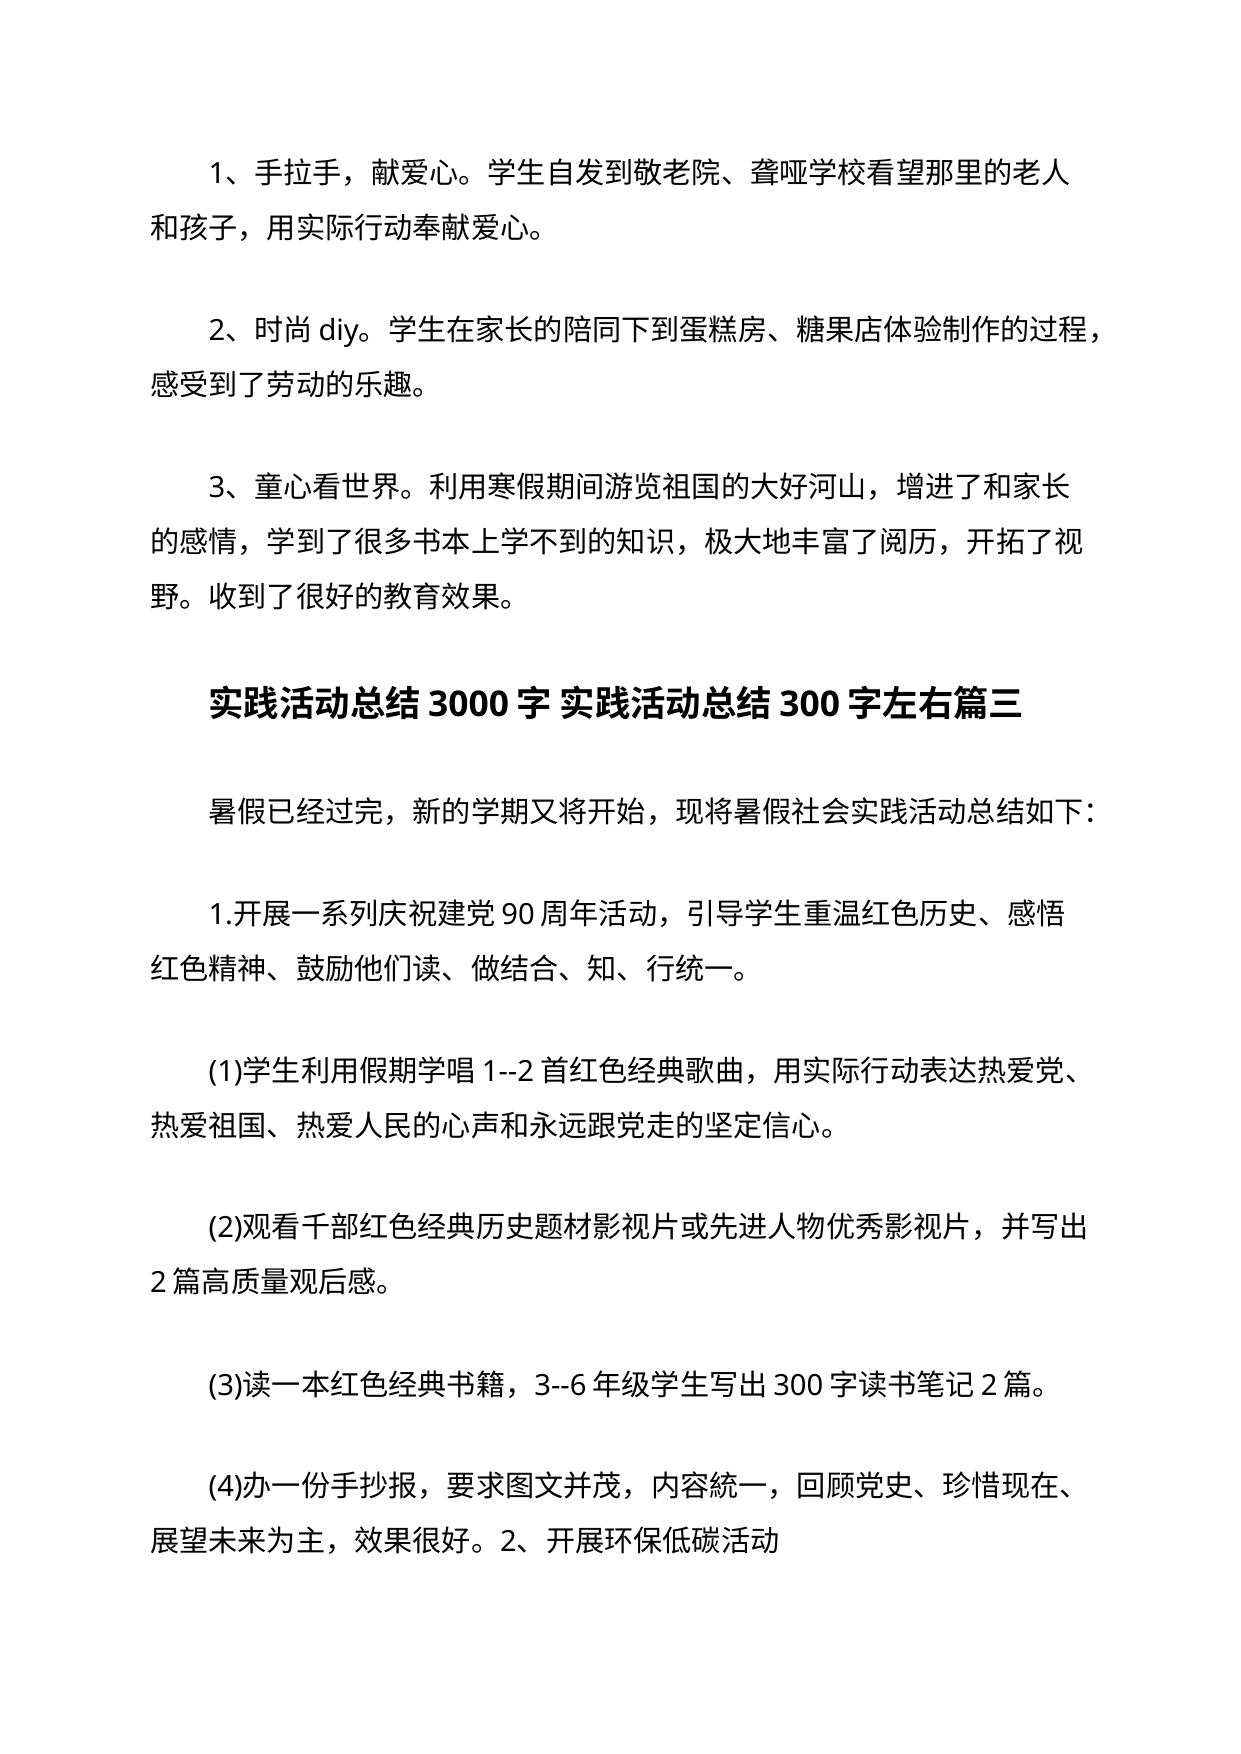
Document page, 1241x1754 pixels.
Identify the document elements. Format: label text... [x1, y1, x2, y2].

text 3、童心看世界。利用寒假期间游览祖国的大好河山，增进了和家长的感情，学到了很多书本上学不到的知识，极大地丰富了阅历，开拓了视野。收到了很好的教育效果。 [150, 463, 1090, 616]
text (2)观看千部红色经典历史题材影视片或先进人物优秀影视片，并写出2篇高质量观后感。 [150, 1204, 1090, 1301]
text 1.开展一系列庆祝建党90周年活动，引导学生重温红色历史、感悟红色精神、鼓励他们读、做结合、知、行统一。 [150, 891, 1090, 988]
text (3)读一本红色经典书籍，3--6年级学生写出300字读书笔记2篇。 [150, 1361, 1090, 1403]
text 2、时尚diy。学生在家长的陪同下到蛋糕房、糖果店体验制作的过程，感受到了劳动的乐趣。 [150, 307, 1090, 404]
text 暑假已经过完，新的学期又将开始，现将暑假社会实践活动总结如下： [150, 789, 1090, 831]
text (4)办一份手抄报，要求图文并茂，内容統一，回顾党史、珍惜现在、展望未来为主，效果很好。2、开展环保低碳活动 [150, 1463, 1090, 1560]
text 实践活动总结3000字 实践活动总结300字左右篇三 [150, 675, 1090, 727]
text (1)学生利用假期学唱1--2首红色经典歌曲，用实际行动表达热爱党、热爱祖国、热爱人民的心声和永远跟党走的坚定信心。 [150, 1047, 1090, 1144]
text 1、手拉手，献爱心。学生自发到敬老院、聋哑学校看望那里的老人和孩子，用实际行动奉献爱心。 [150, 150, 1090, 247]
